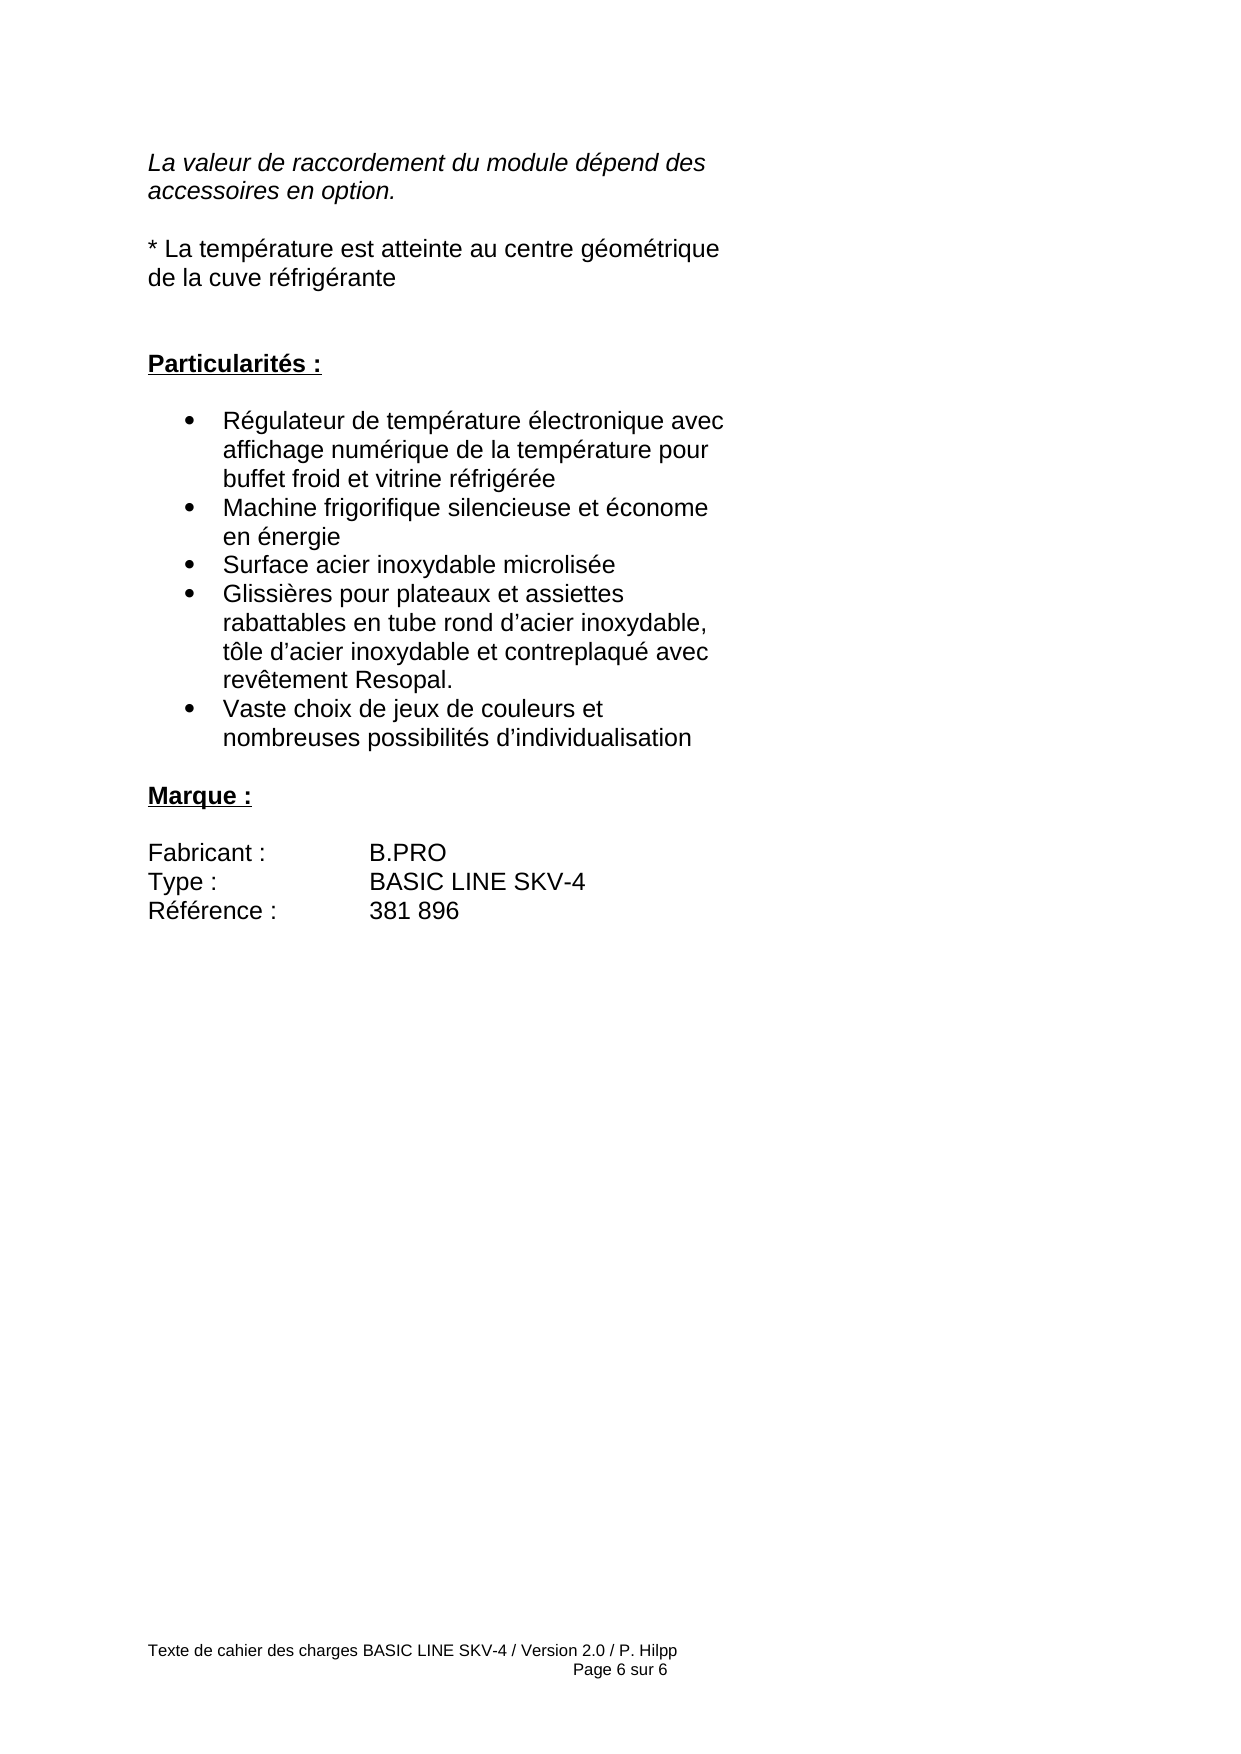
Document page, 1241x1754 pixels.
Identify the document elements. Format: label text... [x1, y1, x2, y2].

text La valeur de raccordement du module dépend des accessoires en option. [148, 148, 738, 205]
list Régulateur de température électronique avec affichage numérique de la température pour buffet froid et vitrine réfrigérée [185, 406, 738, 493]
text Référence : 381 896 [148, 896, 738, 924]
text Marque : [148, 781, 738, 809]
list Glissières pour plateaux et assiettes rabattables en tube rond d’acier inoxydable, tôle d’acier inoxydable et contreplaqué avec revêtement Resopal. [185, 579, 738, 694]
list Vaste choix de jeux de couleurs et nombreuses possibilités d’individualisation [185, 694, 738, 752]
text Type : BASIC LINE SKV-4 [148, 867, 738, 896]
text Particularités : [148, 349, 738, 378]
list Machine frigorifique silencieuse et économe en énergie [185, 493, 738, 550]
list Surface acier inoxydable microlisée [185, 550, 738, 579]
text Fabricant : B.PRO [148, 838, 738, 867]
text * La température est atteinte au centre géométrique de la cuve réfrigérante [148, 234, 738, 291]
